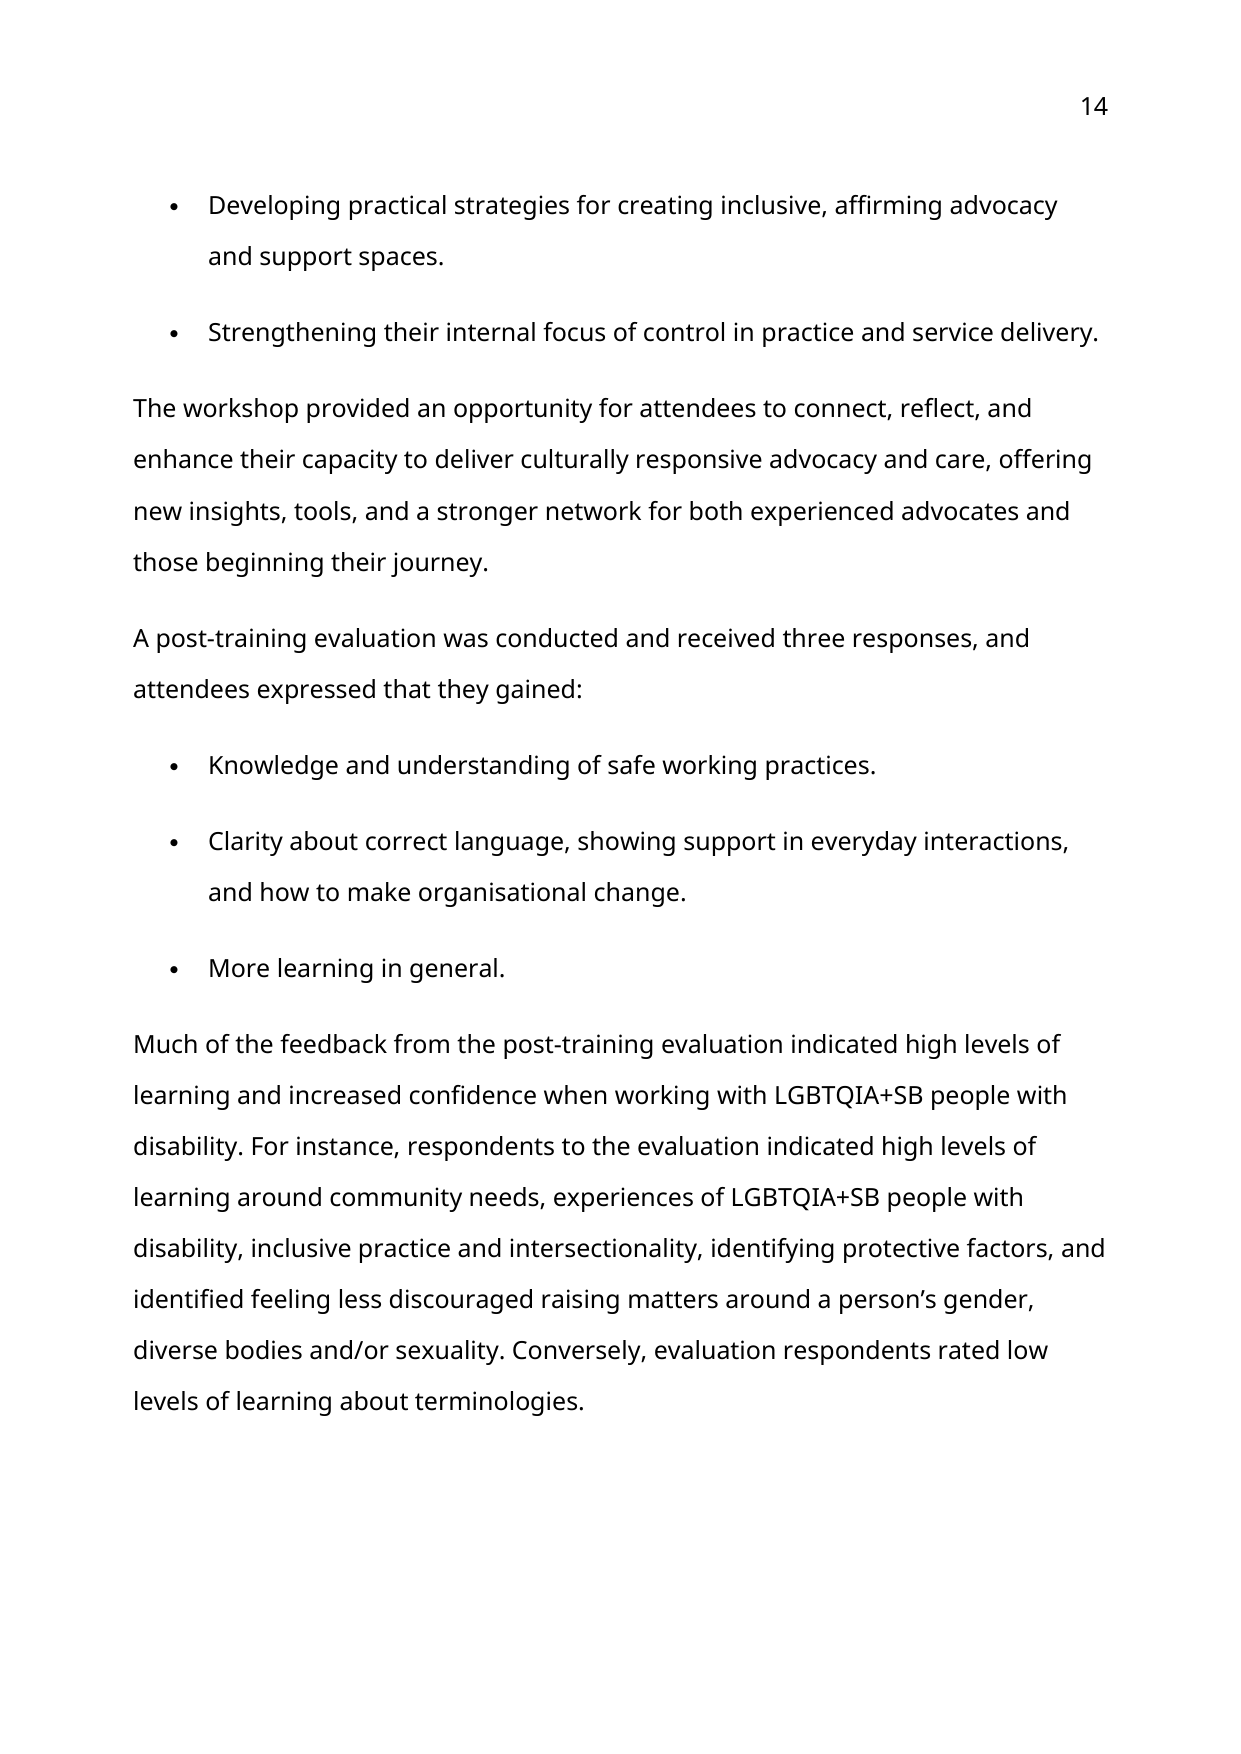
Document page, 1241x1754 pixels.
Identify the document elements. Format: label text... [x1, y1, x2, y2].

text Much of the feedback from the post-training evaluation indicated high levels of learning and increased confidence when working with LGBTQIA+SB people with disability. For instance, respondents to the evaluation indicated high levels of learning around community needs, experiences of LGBTQIA+SB people with disability, inclusive practice and intersectionality, identifying protective factors, and identified feeling less discouraged raising matters around a person’s gender, diverse bodies and/or sexuality. Conversely, evaluation respondents rated low levels of learning about terminologies. [133, 1027, 1108, 1418]
text The workshop provided an opportunity for attendees to connect, reflect, and enhance their capacity to deliver culturally responsive advocacy and care, offering new insights, tools, and a stronger network for both experienced advocates and those beginning their journey. [133, 391, 1108, 578]
list Developing practical strategies for creating inclusive, affirming advocacy and support spaces. [170, 188, 1108, 273]
list Strengthening their internal focus of control in practice and service delivery. [170, 315, 1108, 349]
list More learning in general. [170, 951, 1108, 984]
list Clarity about correct language, showing support in everyday interactions, and how to make organisational change. [170, 823, 1108, 908]
list Knowledge and understanding of safe working practices. [170, 747, 1108, 781]
text A post-training evaluation was conducted and received three responses, and attendees expressed that they gained: [133, 620, 1108, 705]
